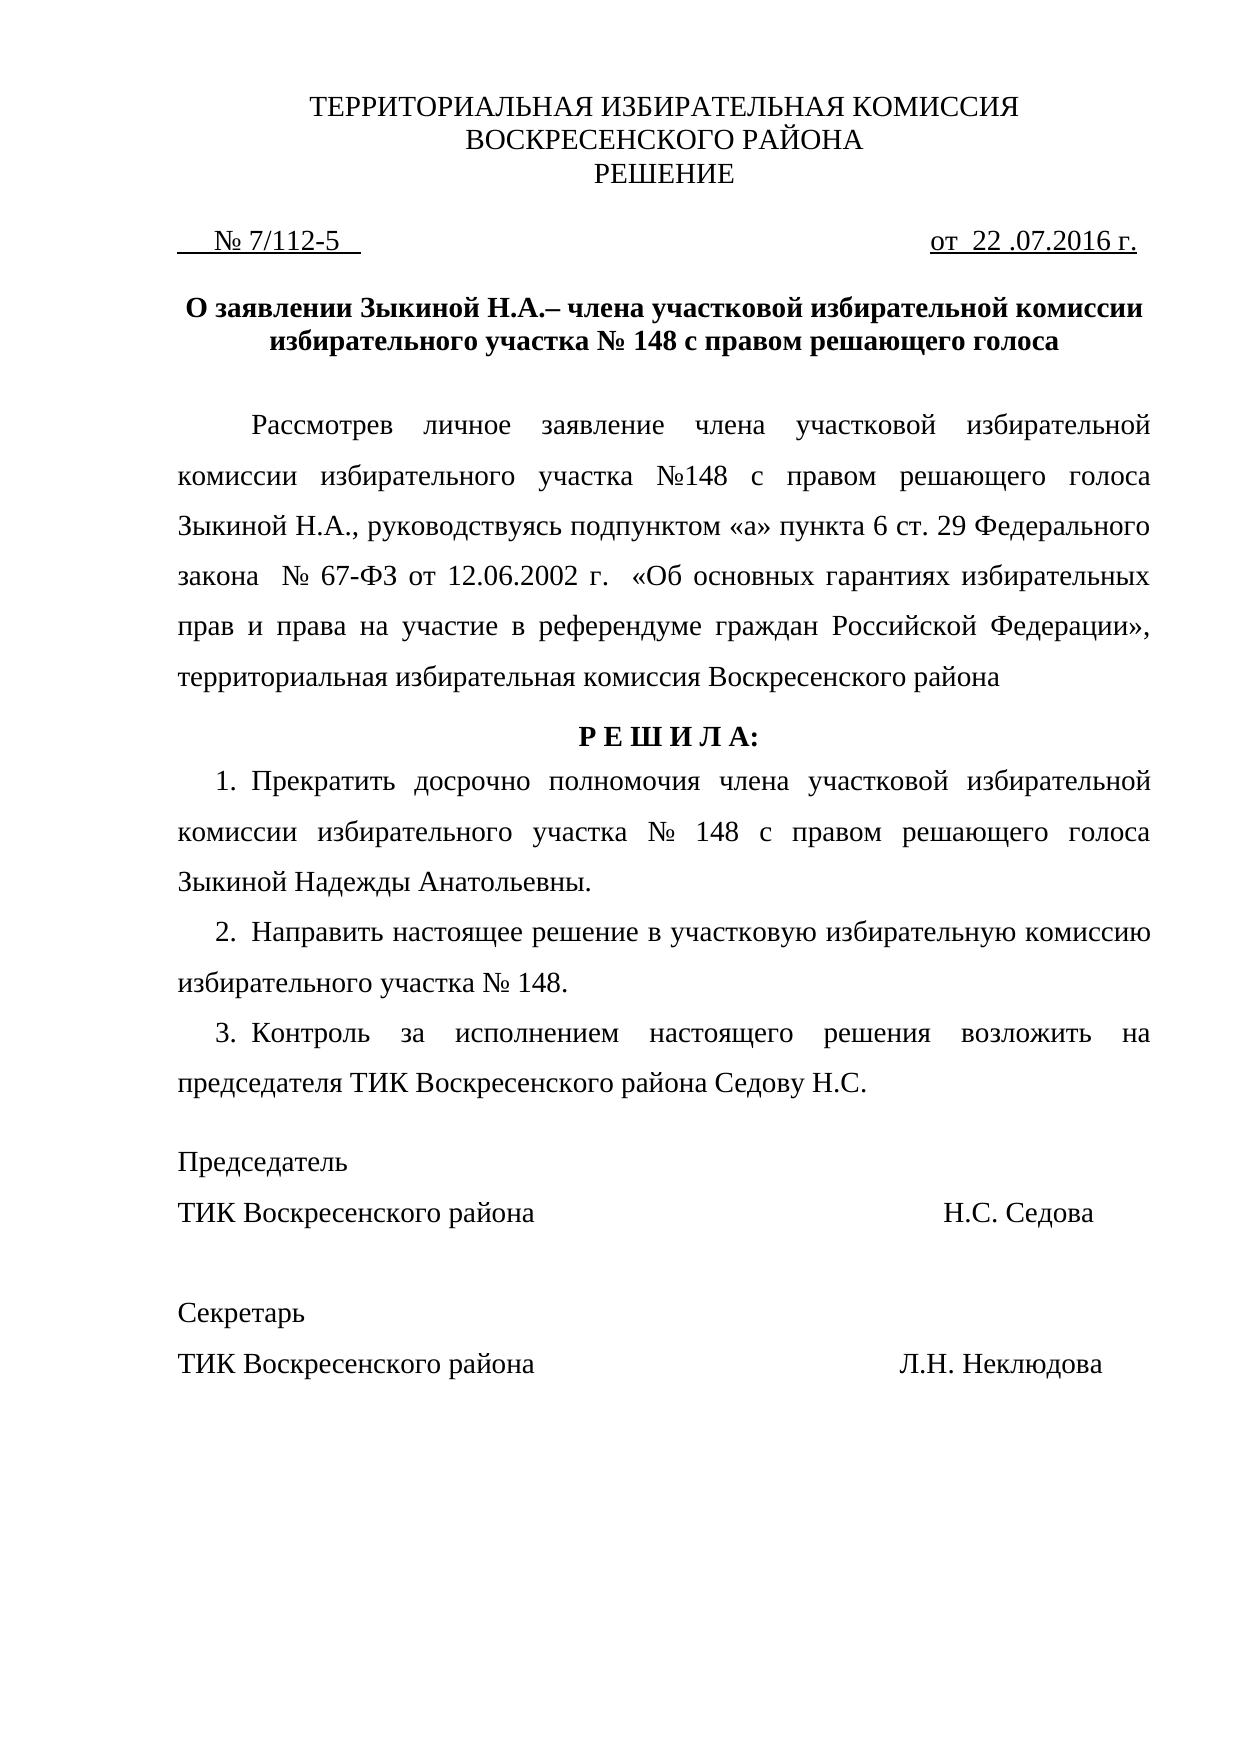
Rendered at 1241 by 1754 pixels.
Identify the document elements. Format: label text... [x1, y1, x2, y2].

text Рассмотрев личное заявление члена участковой избирательной комиссии избирательного участка №148 с правом решающего голоса Зыкиной Н.А., руководствуясь подпунктом «а» пункта 6 ст. 29 Федерального закона № 67-ФЗ от 12.06.2002 г. «Об основных гарантиях избирательных прав и права на участие в референдуме граждан Российской Федерации», территориальная избирательная комиссия Воскресенского района [177, 407, 1152, 692]
text № 7/112-5 от 22 .07.2016 г. [177, 223, 1152, 256]
list Прекратить досрочно полномочия члена участковой избирательной комиссии избирательного участка № 148 с правом решающего голоса Зыкиной Надежды Анатольевны. [177, 763, 1152, 898]
text ТЕРРИТОРИАЛЬНАЯ ИЗБИРАТЕЛЬНАЯ КОМИССИЯ ВОСКРЕСЕНСКОГО РАЙОНА [177, 89, 1152, 156]
text ТИК Воскресенского района Н.С. Седова [177, 1195, 1152, 1228]
text О заявлении Зыкиной Н.А.– члена участковой избирательной комиссии избирательного участка № 148 с правом решающего голоса [177, 290, 1152, 357]
text Р Е Ш И Л А: [177, 719, 1152, 753]
list Направить настоящее решение в участковую избирательную комиссию избирательного участка № 148. [177, 914, 1152, 998]
text Секретарь [177, 1295, 1152, 1329]
list Контроль за исполнением настоящего решения возложить на председателя ТИК Воскресенского района Седову Н.С. [177, 1015, 1152, 1099]
text Председатель [177, 1144, 1152, 1178]
text ТИК Воскресенского района Л.Н. Неклюдова [177, 1346, 1152, 1379]
text РЕШЕНИЕ [177, 156, 1152, 189]
